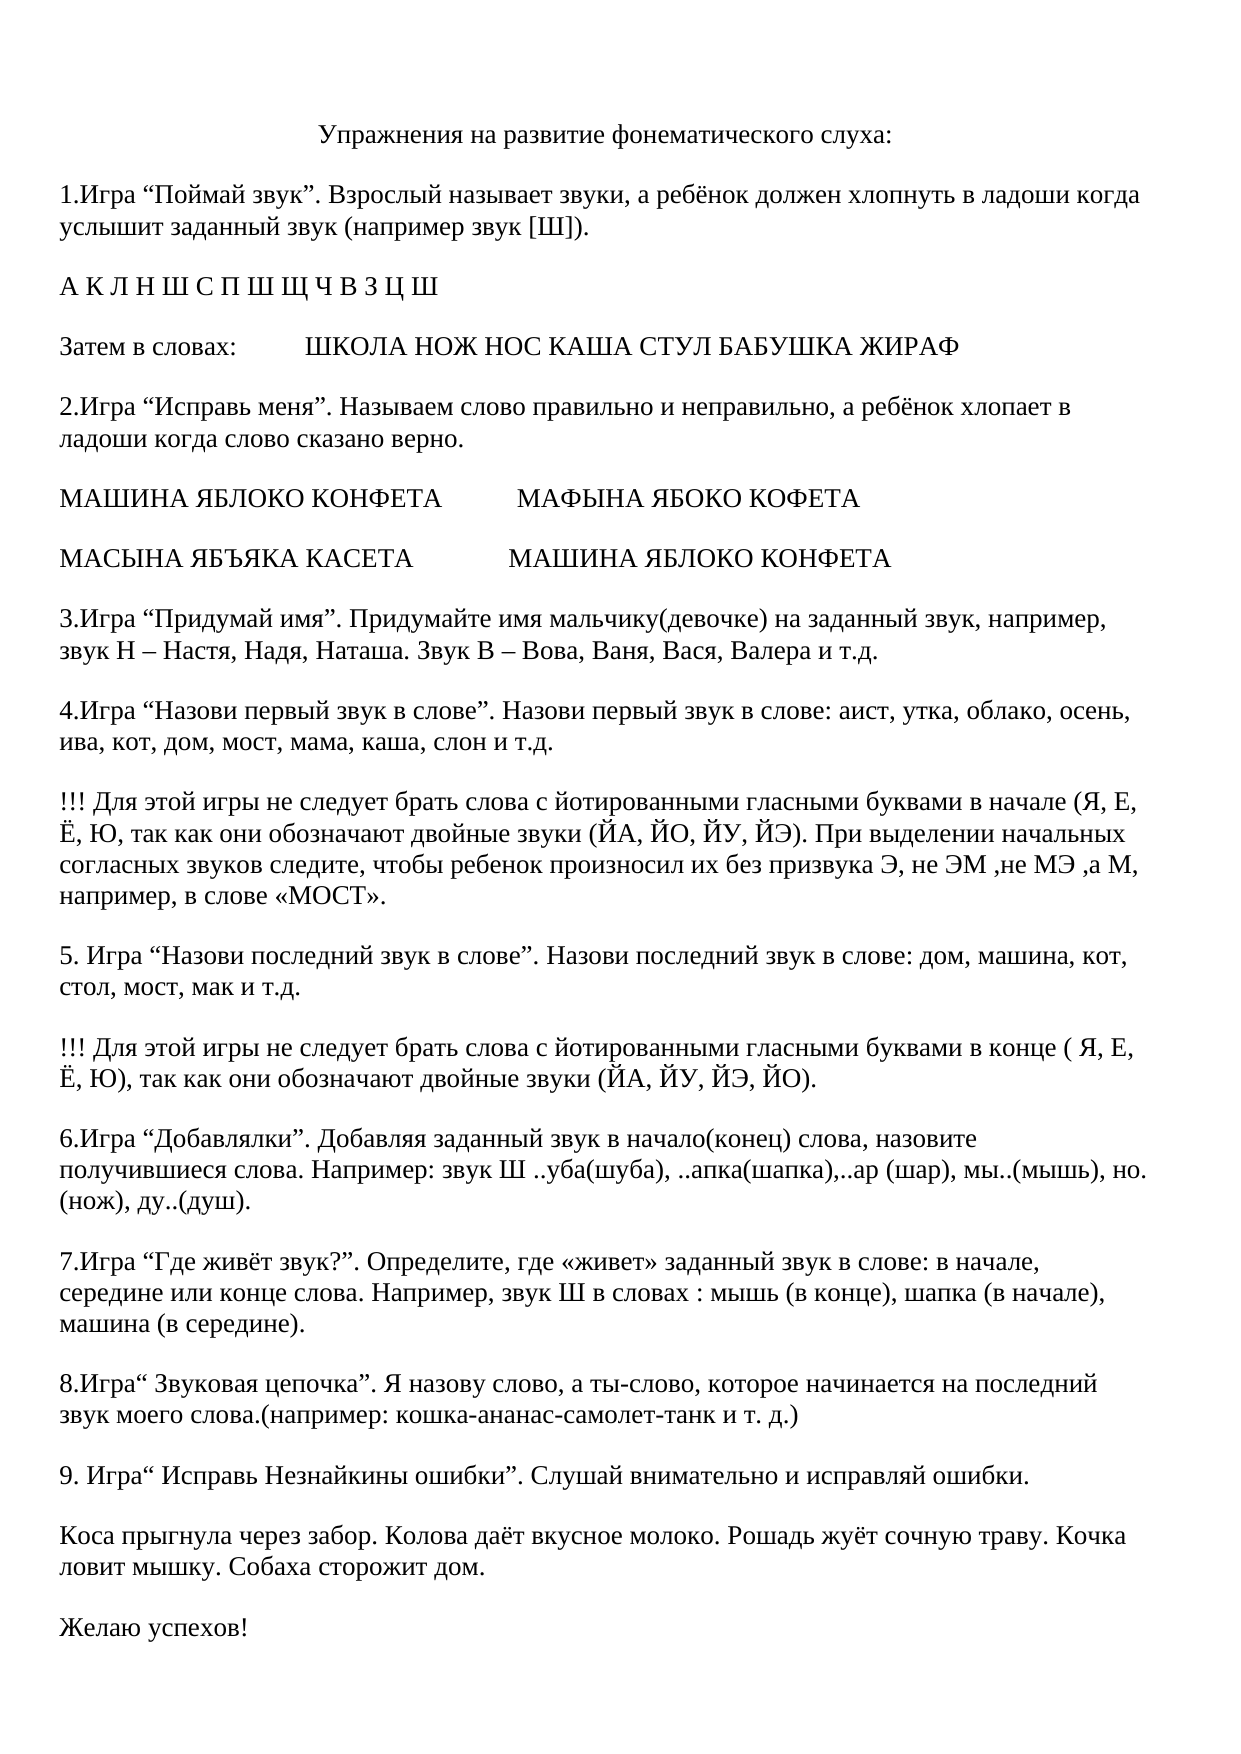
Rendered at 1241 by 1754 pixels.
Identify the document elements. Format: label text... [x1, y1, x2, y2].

text 9. Игра“ Исправь Незнайкины ошибки”. Слушай внимательно и исправляй ошибки. [59, 1459, 1152, 1490]
text !!! Для этой игры не следует брать слова с йотированными гласными буквами в начале (Я, Е, Ё, Ю, так как они обозначают двойные звуки (ЙА, ЙО, ЙУ, ЙЭ). При выделении начальных согласных звуков следите, чтобы ребенок произносил их без призвука Э, не ЭМ ,не МЭ ,а М, например, в слове «МОСТ». [59, 786, 1152, 910]
text 4.Игра “Назови первый звук в слове”. Назови первый звук в слове: аист, утка, облако, осень, ива, кот, дом, мост, мама, каша, слон и т.д. [59, 694, 1152, 756]
text 7.Игра “Где живёт звук?”. Определите, где «живет» заданный звук в слове: в начале, середине или конце слова. Например, звук Ш в словах : мышь (в конце), шапка (в начале), машина (в середине). [59, 1245, 1152, 1338]
text МАСЫНА ЯБЪЯКА КАСЕТА МАШИНА ЯБЛОКО КОНФЕТА [59, 542, 1152, 573]
text Желаю успехов! [59, 1611, 1152, 1642]
text 2.Игра “Исправь меня”. Называем слово правильно и неправильно, а ребёнок хлопает в ладоши когда слово сказано верно. [59, 391, 1152, 453]
text 1.Игра “Поймай звук”. Взрослый называет звуки, а ребёнок должен хлопнуть в ладоши когда услышит заданный звук (например звук [Ш]). [59, 178, 1152, 241]
text Затем в словах: ШКОЛА НОЖ НОС КАША СТУЛ БАБУШКА ЖИРАФ [59, 330, 1152, 361]
text 8.Игра“ Звуковая цепочка”. Я назову слово, а ты-слово, которое начинается на последний звук моего слова.(например: кошка-ананас-самолет-танк и т. д.) [59, 1367, 1152, 1430]
text 6.Игра “Добавлялки”. Добавляя заданный звук в начало(конец) слова, назовите получившиеся слова. Например: звук Ш ..уба(шуба), ..апка(шапка),..ар (шар), мы..(мышь), но.(нож), ду..(душ). [59, 1122, 1152, 1216]
text А К Л Н Ш С П Ш Щ Ч В З Ц Ш [59, 270, 1152, 301]
text 5. Игра “Назови последний звук в слове”. Назови последний звук в слове: дом, машина, кот, стол, мост, мак и т.д. [59, 939, 1152, 1002]
text Упражнения на развитие фонематического слуха: [59, 118, 1152, 149]
text !!! Для этой игры не следует брать слова с йотированными гласными буквами в конце ( Я, Е, Ё, Ю), так как они обозначают двойные звуки (ЙА, ЙУ, ЙЭ, ЙО). [59, 1031, 1152, 1093]
text Коса прыгнула через забор. Колова даёт вкусное молоко. Рошадь жуёт сочную траву. Кочка ловит мышку. Собаха сторожит дом. [59, 1519, 1152, 1581]
text 3.Игра “Придумай имя”. Придумайте имя мальчику(девочке) на заданный звук, например, звук Н – Настя, Надя, Наташа. Звук В – Вова, Ваня, Вася, Валера и т.д. [59, 603, 1152, 665]
text МАШИНА ЯБЛОКО КОНФЕТА МАФЫНА ЯБОКО КОФЕТА [59, 482, 1152, 513]
